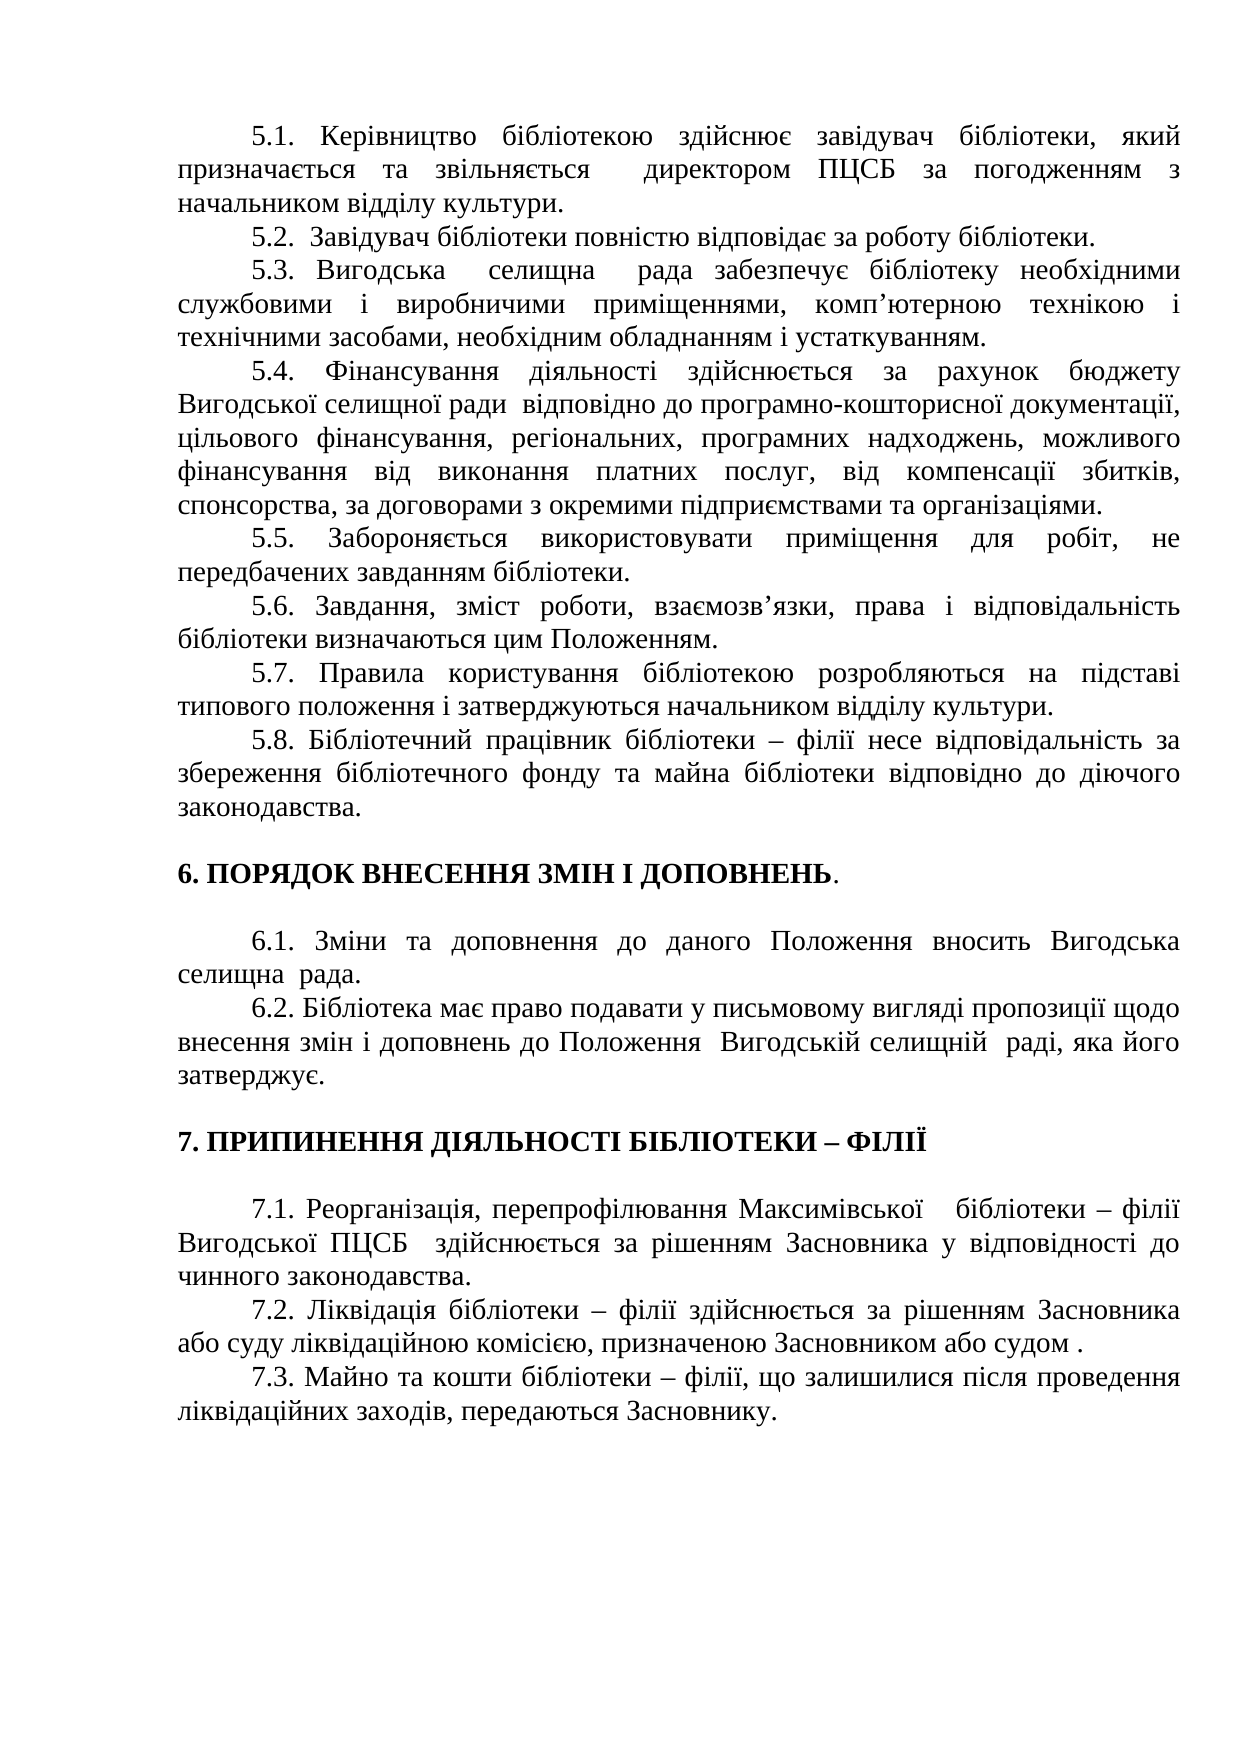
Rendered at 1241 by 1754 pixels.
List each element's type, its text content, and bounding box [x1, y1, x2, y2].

text 5.3. Вигодська селищна рада забезпечує бібліотеку необхідними службовими і виробничими приміщеннями, комп’ютерною технікою і технічними засобами, необхідним обладнанням і устаткуванням. [177, 252, 1181, 353]
text 6.2. Бібліотека має право подавати у письмовому вигляді пропозиції щодо внесення змін і доповнень до Положення Вигодській селищній раді, яка його затверджує. [177, 990, 1181, 1091]
text 7.2. Ліквідація бібліотеки – філії здійснюється за рішенням Засновника або суду ліквідаційною комісією, призначеною Засновником або судом . [177, 1292, 1181, 1359]
text 5.1. Керівництво бібліотекою здійснює завідувач бібліотеки, який призначається та звільняється директором ПЦСБ за погодженням з начальником відділу культури. [177, 118, 1181, 219]
text 5.6. Завдання, зміст роботи, взаємозв’язки, права і відповідальність бібліотеки визначаються цим Положенням. [177, 588, 1181, 655]
text 6.1. Зміни та доповнення до даного Положення вносить Вигодська селищна рада. [177, 923, 1181, 990]
text 6. ПОРЯДОК ВНЕСЕННЯ ЗМІН І ДОПОВНЕНЬ. [177, 856, 1181, 889]
text 7. ПРИПИНЕННЯ ДІЯЛЬНОСТІ БІБЛІОТЕКИ – ФІЛІЇ [177, 1124, 1181, 1158]
text 5.8. Бібліотечний працівник бібліотеки – філії несе відповідальність за збереження бібліотечного фонду та майна бібліотеки відповідно до діючого законодавства. [177, 722, 1181, 822]
text 5.5. Забороняється використовувати приміщення для робіт, не передбачених завданням бібліотеки. [177, 521, 1181, 588]
text 5.4. Фінансування діяльності здійснюється за рахунок бюджету Вигодської селищної ради відповідно до програмно-кошторисної документації, цільового фінансування, регіональних, програмних надходжень, можливого фінансування від виконання платних послуг, від компенсації збитків, спонсорства, за договорами з окремими підприємствами та організаціями. [177, 353, 1181, 521]
text 5.2. Завідувач бібліотеки повністю відповідає за роботу бібліотеки. [177, 219, 1181, 252]
text 7.1. Реорганізація, перепрофілювання Максимівської бібліотеки – філії Вигодської ПЦСБ здійснюється за рішенням Засновника у відповідності до чинного законодавства. [177, 1191, 1181, 1292]
text 5.7. Правила користування бібліотекою розробляються на підставі типового положення і затверджуються начальником відділу культури. [177, 655, 1181, 722]
text 7.3. Майно та кошти бібліотеки – філії, що залишилися після проведення ліквідаційних заходів, передаються Засновнику. [177, 1359, 1181, 1426]
